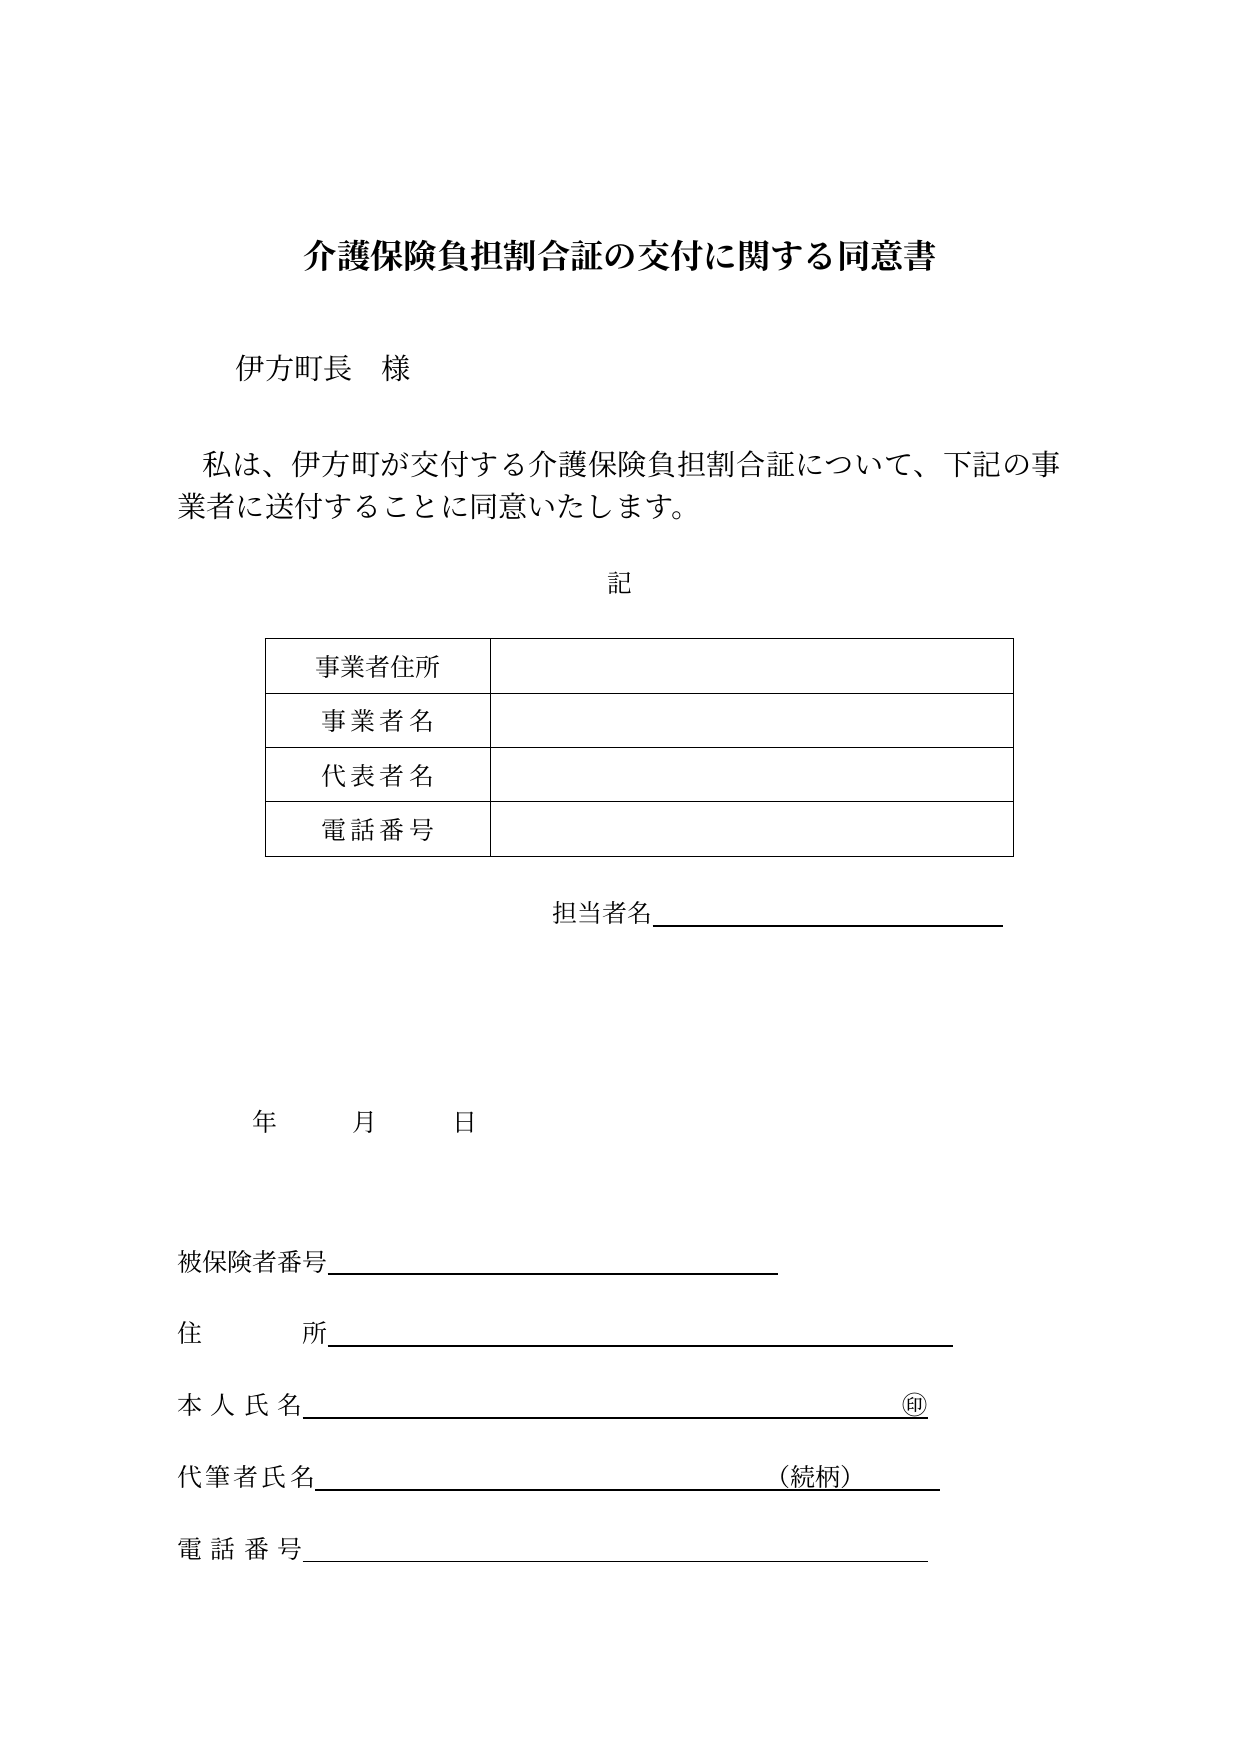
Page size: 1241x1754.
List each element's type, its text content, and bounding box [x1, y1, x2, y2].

text 伊方町長 様 [177, 329, 1063, 404]
table_header 事業者住所 [266, 639, 490, 692]
text 担当者名 [177, 894, 1063, 930]
table_cell [491, 694, 1013, 747]
table_header [491, 639, 1013, 692]
table_cell 事業者名 [266, 694, 490, 747]
text 被保険者番号 [177, 1242, 1063, 1278]
text 私は、伊方町が交付する介護保険負担割合証について、下記の事業者に送付することに同意いたします。 [177, 442, 1063, 526]
text 介護保険負担割合証の交付に関する同意書 [177, 217, 1063, 292]
subtitle 記 [177, 563, 1063, 601]
text 年 月 日 [177, 1102, 1063, 1138]
text 電話番号 [177, 1530, 1063, 1566]
table_cell 電話番号 [266, 802, 490, 856]
table_cell [491, 748, 1013, 801]
text 住 所 [177, 1314, 1063, 1350]
text 代筆者氏名 （続柄） [177, 1458, 1063, 1494]
table_cell [491, 802, 1013, 856]
table_cell 代表者名 [266, 748, 490, 801]
text 本人氏名 ㊞ [177, 1386, 1063, 1422]
